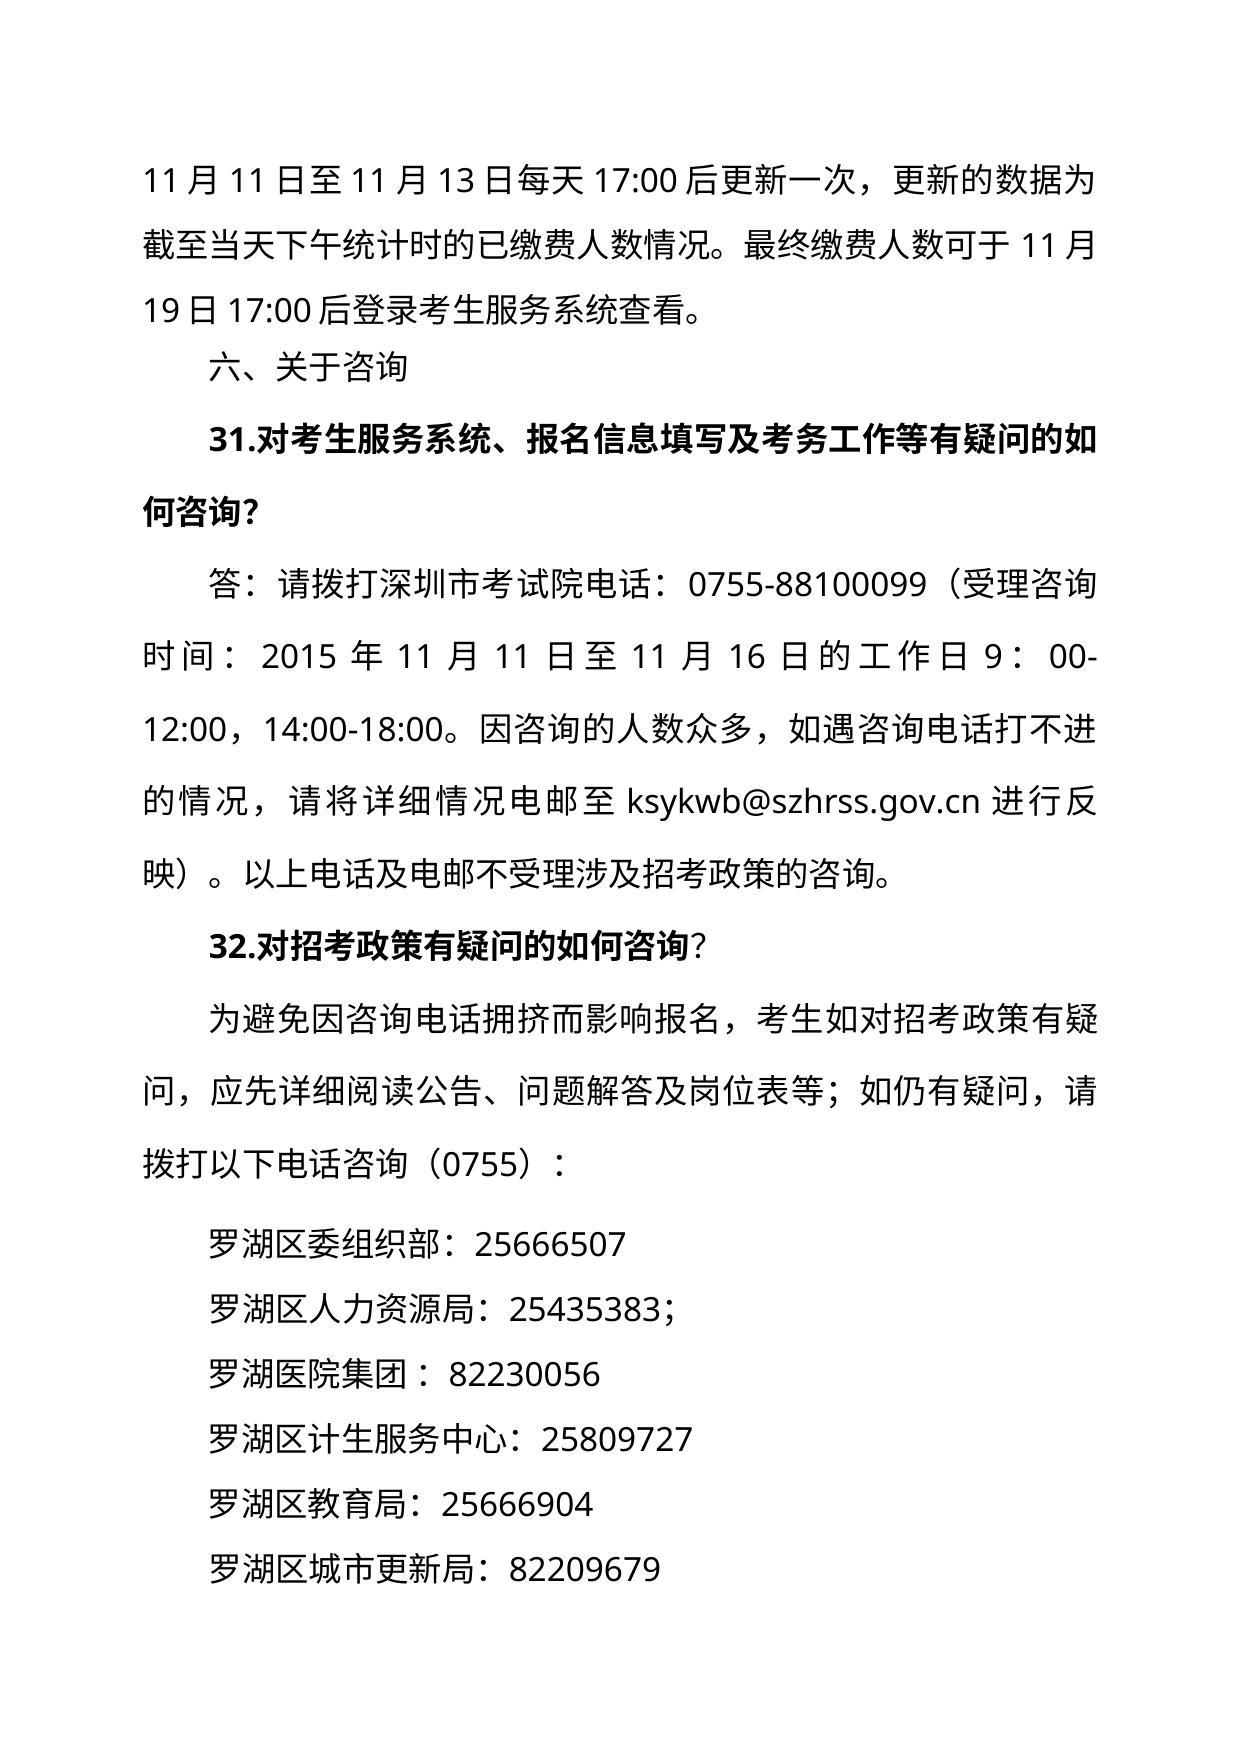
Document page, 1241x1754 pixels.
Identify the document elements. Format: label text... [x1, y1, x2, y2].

text 答：请拨打深圳市考试院电话：0755-88100099（受理咨询时间：2015年11月11日至11月16日的工作日9：00-12:00，14:00-18:00。因咨询的人数众多，如遇咨询电话打不进的情况，请将详细情况电邮至ksykwb@szhrss.gov.cn进行反映）。以上电话及电邮不受理涉及招考政策的咨询。 [142, 558, 1098, 896]
text 罗湖区委组织部：25666507 [142, 1210, 1098, 1275]
text 罗湖区人力资源局：25435383； [142, 1275, 1098, 1340]
text 为避免因咨询电话拥挤而影响报名，考生如对招考政策有疑问，应先详细阅读公告、问题解答及岗位表等；如仍有疑问，请拨打以下电话咨询（0755）： [142, 993, 1098, 1186]
text 罗湖区计生服务中心：25809727 [142, 1405, 1098, 1470]
text 罗湖区教育局：25666904 [142, 1470, 1098, 1535]
text 六、关于咨询 [142, 341, 1098, 389]
text 罗湖区城市更新局：82209679 [142, 1535, 1098, 1600]
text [142, 146, 1098, 341]
text 31.对考生服务系统、报名信息填写及考务工作等有疑问的如何咨询？ [142, 413, 1098, 534]
text 罗湖医院集团 ：82230056 [142, 1340, 1098, 1405]
text 32.对招考政策有疑问的如何咨询？ [142, 920, 1098, 968]
